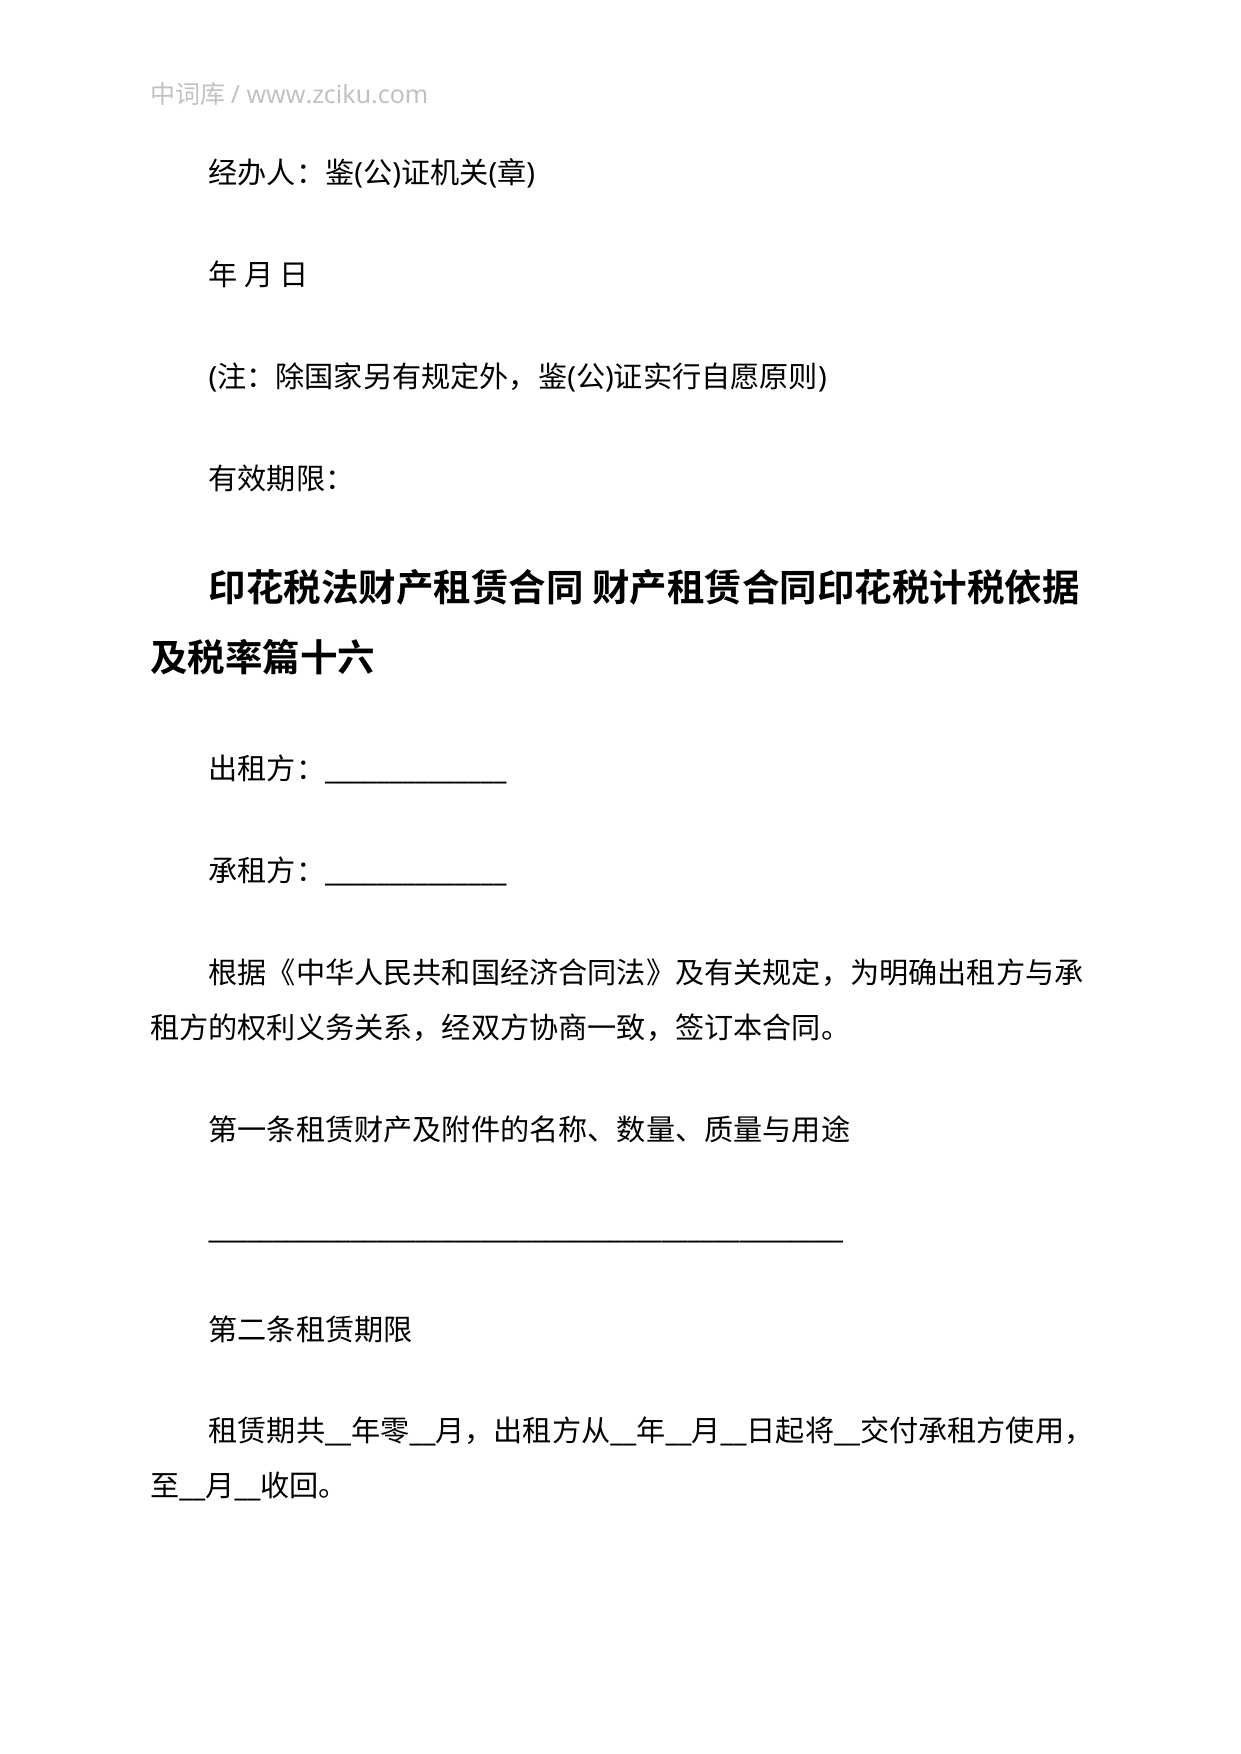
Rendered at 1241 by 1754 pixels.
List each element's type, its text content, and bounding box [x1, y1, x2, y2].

text 根据《中华人民共和国经济合同法》及有关规定，为明确出租方与承租方的权利义务关系，经双方协商一致，签订本合同。 [150, 949, 1090, 1047]
text (注：除国家另有规定外，鉴(公)证实行自愿原则) [150, 354, 1090, 396]
text 年 月 日 [150, 252, 1090, 294]
text 有效期限： [150, 456, 1090, 498]
text 第二条租赁期限 [150, 1306, 1090, 1348]
text 经办人：鉴(公)证机关(章) [150, 150, 1090, 192]
text 出租方：______________ [150, 745, 1090, 788]
text 印花税法财产租赁合同 财产租赁合同印花税计税依据及税率篇十六 [150, 557, 1090, 682]
text 租赁期共__年零__月，出租方从__年__月__日起将__交付承租方使用，至__月__收回。 [150, 1408, 1090, 1505]
text 承租方：______________ [150, 847, 1090, 890]
text _________________________________________________ [150, 1208, 1090, 1247]
text 第一条租赁财产及附件的名称、数量、质量与用途 [150, 1106, 1090, 1148]
